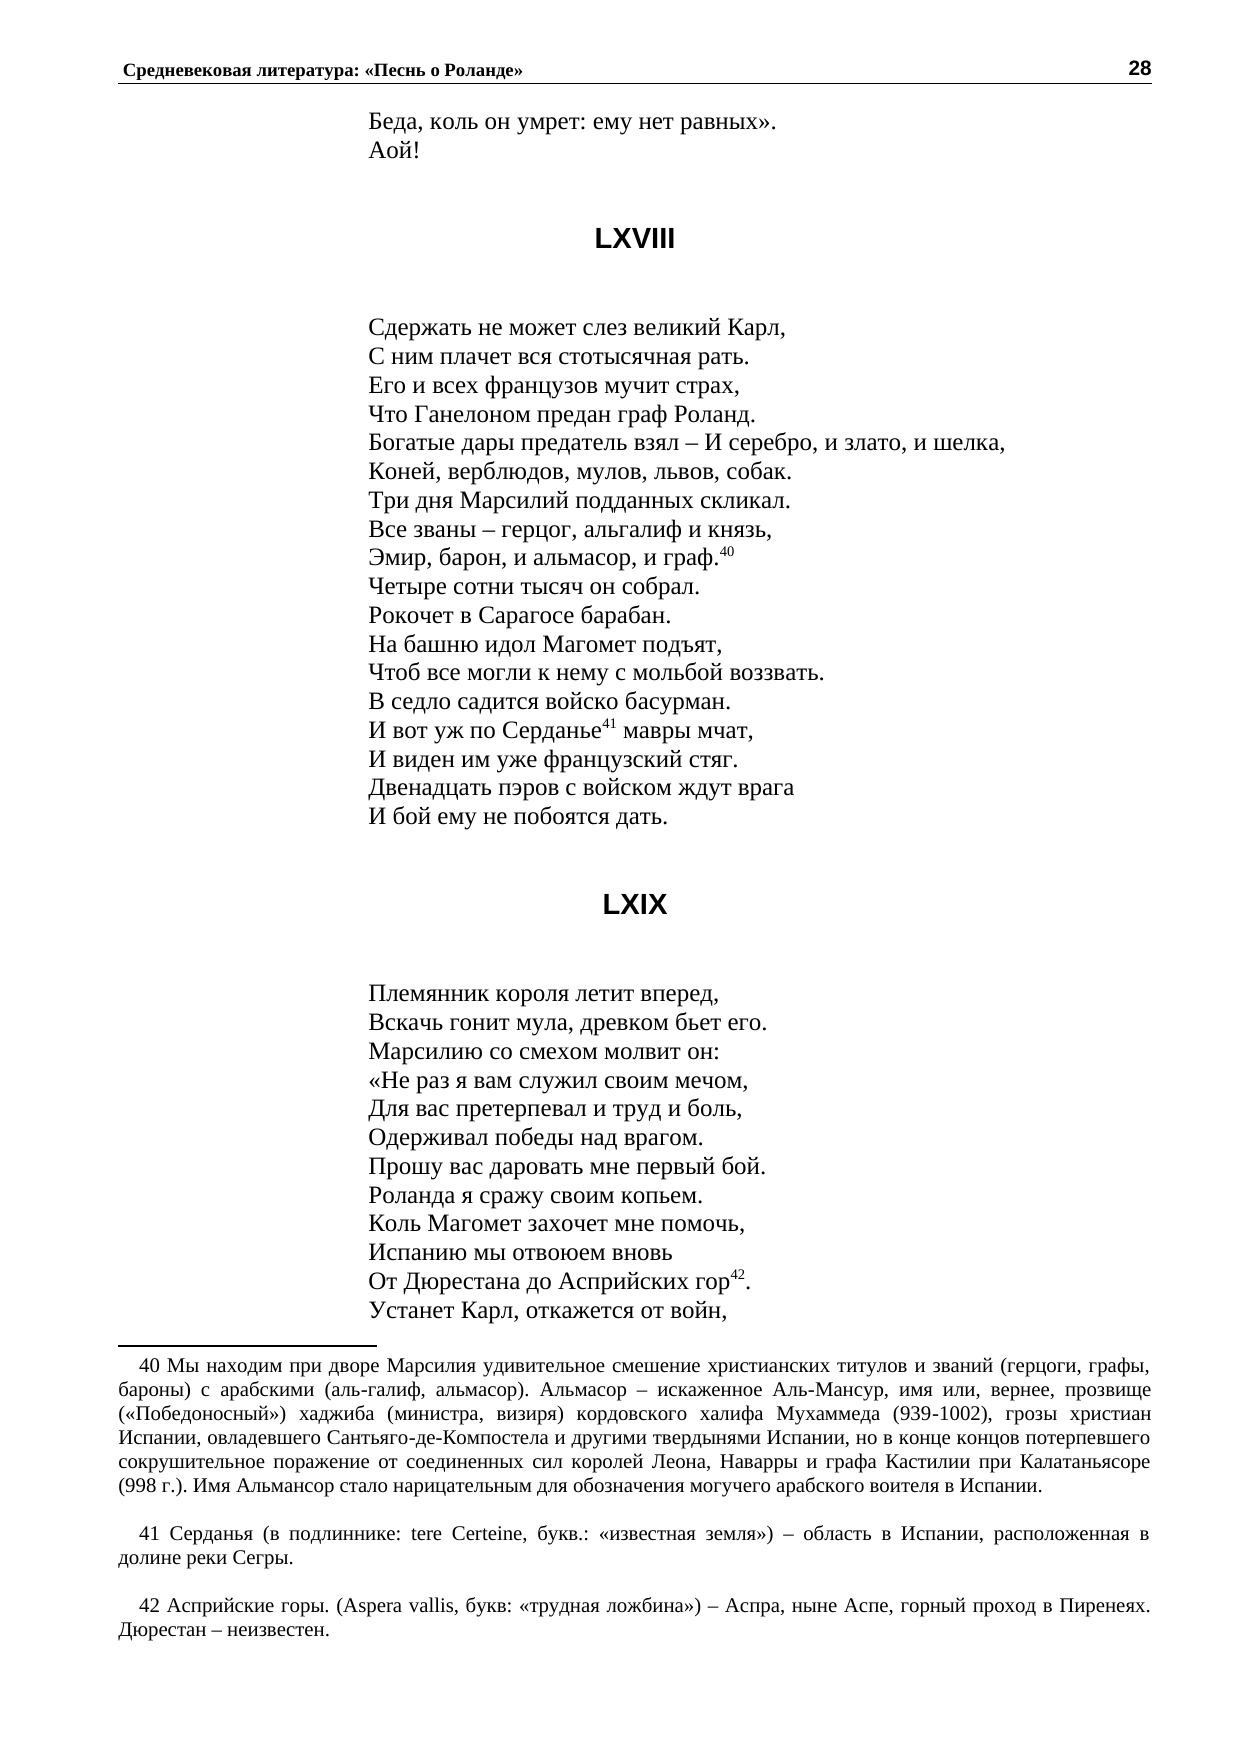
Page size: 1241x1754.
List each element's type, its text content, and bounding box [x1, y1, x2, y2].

text Для вас претерпевал и труд и боль, [326, 1093, 1089, 1122]
text Богатые дары предатель взял – И серебро, и злато, и шелка, [326, 427, 1089, 456]
text Двенадцать пэров с войском ждут врага [326, 772, 1089, 801]
text Все званы – герцог, альгалиф и князь, [326, 514, 1089, 542]
text На башню идол Магомет подъят, [326, 629, 1089, 657]
text Эмир, барон, и альмасор, и граф. [326, 542, 1089, 571]
text Четыре сотни тысяч он собрал. [326, 571, 1089, 600]
text И бой ему не побоятся дать. [326, 801, 1089, 830]
text С ним плачет вся стотысячная рать. [326, 341, 1089, 370]
text Беда, коль он умрет: ему нет равных». [326, 106, 1089, 135]
text «Не раз я вам служил своим мечом, [326, 1065, 1089, 1093]
text Испанию мы отвоюем вновь [326, 1237, 1089, 1266]
text Рокочет в Сарагосе барабан. [326, 600, 1089, 629]
text Коней, верблюдов, мулов, львов, собак. [326, 456, 1089, 485]
text Роланда я сражу своим копьем. [326, 1180, 1089, 1208]
subtitle LXIX [118, 887, 1152, 921]
subtitle LXVIII [118, 221, 1152, 255]
text В седло садится войско басурман. [326, 686, 1089, 715]
text Племянник короля летит вперед, [326, 978, 1089, 1007]
text Одерживал победы над врагом. [326, 1122, 1089, 1151]
text От Дюрестана до Асприйских гор. [326, 1266, 1089, 1295]
text Чтоб все могли к нему с мольбой воззвать. [326, 657, 1089, 686]
text Три дня Марсилий подданных скликал. [326, 485, 1089, 514]
text И виден им уже французский стяг. [326, 744, 1089, 772]
text Устанет Карл, откажется от войн, [326, 1295, 1089, 1323]
text Его и всех французов мучит страх, [326, 370, 1089, 399]
text И вот уж по Серданье мавры мчат, [326, 715, 1089, 744]
text Что Ганелоном предан граф Роланд. [326, 399, 1089, 427]
text Вскачь гонит мула, древком бьет его. [326, 1007, 1089, 1036]
text Марсилию со смехом молвит он: [326, 1036, 1089, 1065]
text Прошу вас даровать мне первый бой. [326, 1151, 1089, 1180]
text Коль Магомет захочет мне помочь, [326, 1208, 1089, 1237]
text Сдержать не может слез великий Карл, [326, 312, 1089, 341]
text Аой! [326, 135, 1089, 164]
